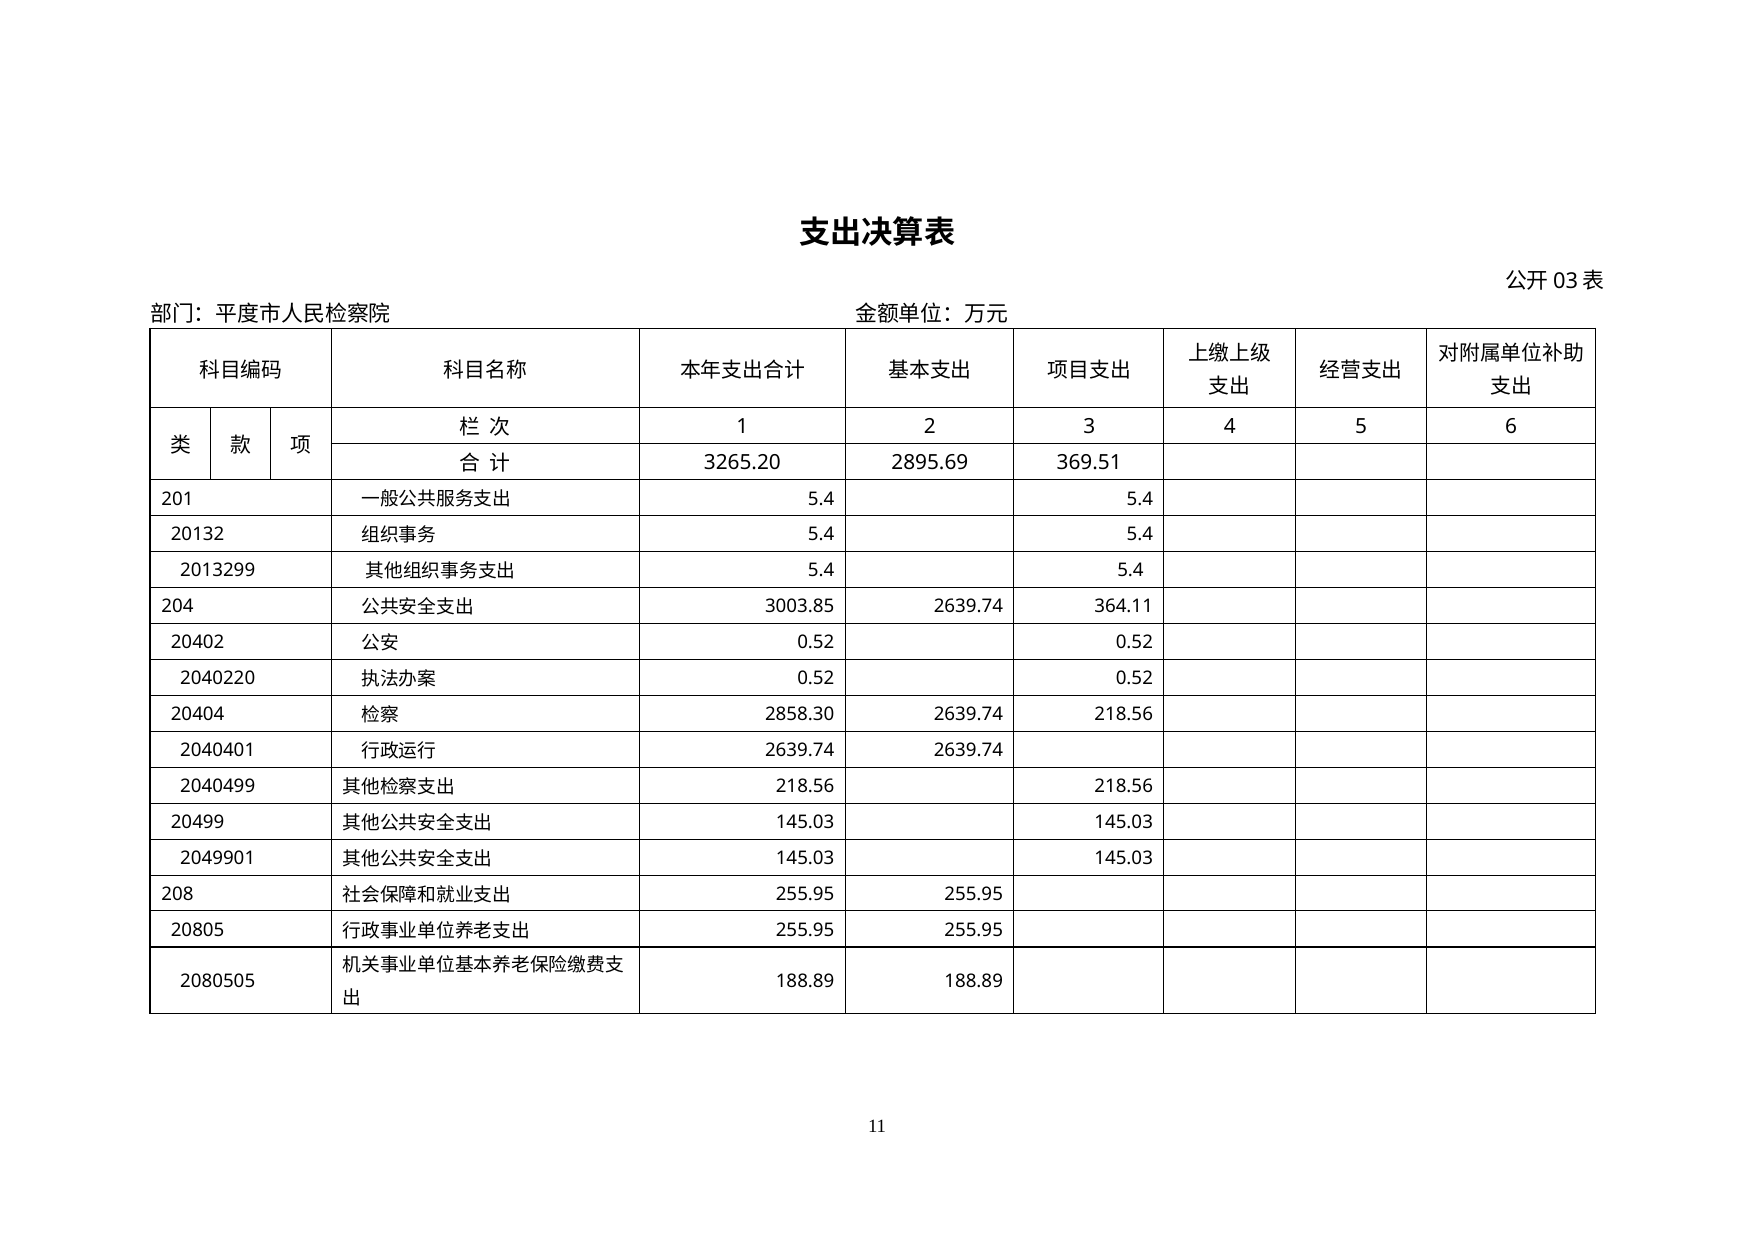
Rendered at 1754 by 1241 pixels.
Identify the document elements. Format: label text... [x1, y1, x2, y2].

table_cell 2639.74 [846, 732, 1013, 767]
table_cell [1427, 660, 1595, 695]
table_cell 0.52 [640, 624, 845, 659]
table_cell 1 [640, 408, 845, 443]
table_cell 行政事业单位养老支出 [332, 911, 639, 946]
table_cell [846, 516, 1013, 551]
table_cell [1164, 696, 1295, 731]
table_cell 栏 次 [332, 408, 639, 443]
table_cell 2 [846, 408, 1013, 443]
table_cell 2040499 [151, 768, 331, 803]
table_cell [1427, 876, 1595, 910]
table_cell 公安 [332, 624, 639, 659]
table_cell [1014, 732, 1163, 767]
table_cell 3003.85 [640, 588, 845, 623]
table_cell [1427, 840, 1595, 874]
table_cell [1427, 911, 1595, 946]
table_cell [1296, 444, 1426, 479]
table_cell 3 [1014, 408, 1163, 443]
table_cell 2013299 [151, 552, 331, 587]
table_cell 2639.74 [846, 696, 1013, 731]
table_cell [1164, 480, 1295, 515]
table_cell [1014, 876, 1163, 910]
table_cell 5 [1296, 408, 1426, 443]
table_cell [1427, 444, 1595, 479]
text 支出决算表 [150, 198, 1604, 263]
table_cell 合 计 [332, 444, 639, 479]
table_cell [846, 804, 1013, 838]
table_header 上缴上级 支出 [1164, 329, 1295, 407]
table_cell [1427, 552, 1595, 587]
table_cell 5.4 [1014, 516, 1163, 551]
table_cell [1427, 948, 1595, 1012]
table_header 本年支出合计 [640, 329, 845, 407]
table_cell 20805 [151, 911, 331, 946]
table_cell [1164, 732, 1295, 767]
table_cell [1164, 660, 1295, 695]
table_cell 公共安全支出 [332, 588, 639, 623]
table_cell [846, 660, 1013, 695]
table_cell 218.56 [1014, 768, 1163, 803]
table_cell 4 [1164, 408, 1295, 443]
text 公开03表 [150, 263, 1604, 295]
table_cell [1296, 804, 1426, 838]
table_cell 255.95 [640, 911, 845, 946]
table_cell [1164, 948, 1295, 1012]
table_cell 其他公共安全支出 [332, 804, 639, 838]
table_cell [1164, 516, 1295, 551]
table_cell [846, 552, 1013, 587]
table_cell 20132 [151, 516, 331, 551]
table_cell 5.4 [640, 480, 845, 515]
table_cell 社会保障和就业支出 [332, 876, 639, 910]
table_cell 145.03 [640, 804, 845, 838]
table_cell 检察 [332, 696, 639, 731]
table_cell 0.52 [1014, 624, 1163, 659]
table_cell 5.4 [640, 552, 845, 587]
table_cell 2639.74 [846, 588, 1013, 623]
table_cell 2040220 [151, 660, 331, 695]
table_cell [1014, 911, 1163, 946]
table_cell [1427, 480, 1595, 515]
table_cell [1427, 516, 1595, 551]
table_cell [1296, 588, 1426, 623]
table_cell 一般公共服务支出 [332, 480, 639, 515]
table_cell 2858.30 [640, 696, 845, 731]
table_cell 2639.74 [640, 732, 845, 767]
table_cell [1296, 624, 1426, 659]
table_cell [1014, 948, 1163, 1012]
table_cell 2080505 [151, 948, 331, 1012]
table_cell [1164, 876, 1295, 910]
table_cell 188.89 [846, 948, 1013, 1012]
table_cell 20499 [151, 804, 331, 838]
table_cell [1164, 768, 1295, 803]
table_cell [846, 768, 1013, 803]
table_cell [1296, 768, 1426, 803]
table_cell [1427, 588, 1595, 623]
table_cell [1296, 516, 1426, 551]
table_cell 款 [211, 408, 270, 479]
table_cell 145.03 [640, 840, 845, 874]
table_cell 145.03 [1014, 804, 1163, 838]
table_cell 行政运行 [332, 732, 639, 767]
table_cell [1296, 840, 1426, 874]
table_cell 其他组织事务支出 [332, 552, 639, 587]
table_cell 0.52 [1014, 660, 1163, 695]
table_cell [1296, 660, 1426, 695]
table_cell 执法办案 [332, 660, 639, 695]
table_cell [1427, 768, 1595, 803]
table_cell [1427, 732, 1595, 767]
table_cell 6 [1427, 408, 1595, 443]
table_cell 组织事务 [332, 516, 639, 551]
table_cell 218.56 [640, 768, 845, 803]
table_cell [1427, 624, 1595, 659]
table_cell [1296, 696, 1426, 731]
table_cell 20404 [151, 696, 331, 731]
table_cell [1164, 552, 1295, 587]
table_cell 369.51 [1014, 444, 1163, 479]
table_cell [1296, 911, 1426, 946]
table_cell 5.4 [1014, 480, 1163, 515]
table_header 科目名称 [332, 329, 639, 407]
table_cell 208 [151, 876, 331, 910]
table_header 基本支出 [846, 329, 1013, 407]
text 部门：平度市人民检察院 金额单位：万元 [150, 295, 1604, 328]
table_header 项目支出 [1014, 329, 1163, 407]
table_cell [1427, 696, 1595, 731]
table_cell [846, 480, 1013, 515]
table_cell [1427, 804, 1595, 838]
table_cell 5.4 [640, 516, 845, 551]
table_cell 255.95 [640, 876, 845, 910]
table_cell [846, 624, 1013, 659]
table_cell 类 [151, 408, 210, 479]
table_header 科目编码 [151, 329, 331, 407]
table_cell [1296, 552, 1426, 587]
table_cell 其他检察支出 [332, 768, 639, 803]
table_cell 364.11 [1014, 588, 1163, 623]
table_cell 5.4 [1014, 552, 1163, 587]
table_cell 2049901 [151, 840, 331, 874]
table_cell [1164, 804, 1295, 838]
table_cell [1164, 840, 1295, 874]
table_cell 3265.20 [640, 444, 845, 479]
table_cell [1164, 624, 1295, 659]
table_cell [1296, 732, 1426, 767]
table_cell [1164, 588, 1295, 623]
table_cell 255.95 [846, 876, 1013, 910]
table_header 经营支出 [1296, 329, 1426, 407]
table_cell 218.56 [1014, 696, 1163, 731]
table_header 对附属单位补助支出 [1427, 329, 1595, 407]
table_cell 20402 [151, 624, 331, 659]
table_cell 188.89 [640, 948, 845, 1012]
table_cell 机关事业单位基本养老保险缴费支出 [332, 948, 639, 1012]
table_cell 201 [151, 480, 331, 515]
table_cell 2040401 [151, 732, 331, 767]
table_cell 2895.69 [846, 444, 1013, 479]
table_cell 其他公共安全支出 [332, 840, 639, 874]
table_cell 204 [151, 588, 331, 623]
table_cell [1296, 948, 1426, 1012]
table_cell 项 [271, 408, 331, 479]
table_cell [1296, 480, 1426, 515]
table_cell 0.52 [640, 660, 845, 695]
table_cell [846, 840, 1013, 874]
table_cell [1296, 876, 1426, 910]
table_cell 255.95 [846, 911, 1013, 946]
table_cell [1164, 911, 1295, 946]
table_cell [1164, 444, 1295, 479]
table_cell 145.03 [1014, 840, 1163, 874]
